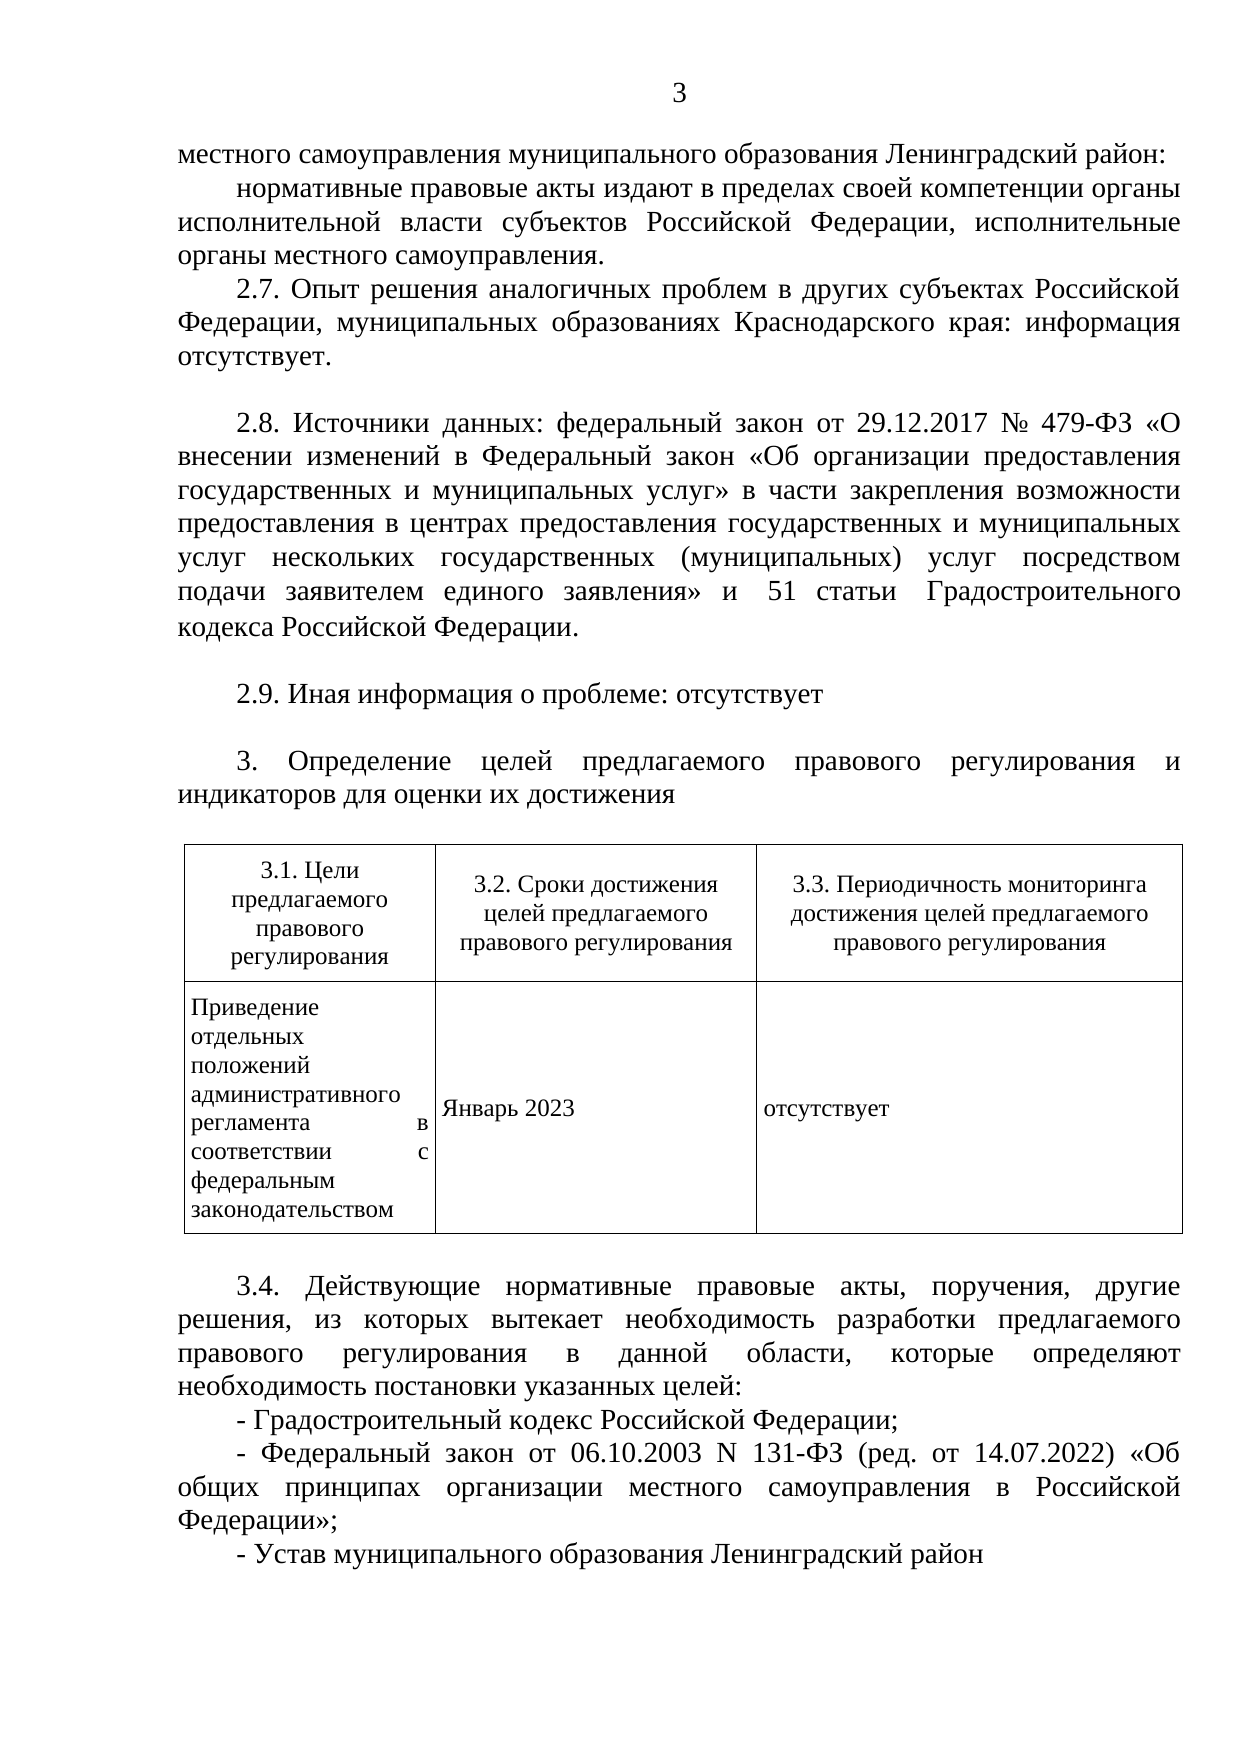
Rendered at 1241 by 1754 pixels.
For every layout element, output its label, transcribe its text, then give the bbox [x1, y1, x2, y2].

table_header 3.1. Цели предлагаемого правового регулирования [185, 845, 435, 981]
text нормативные правовые акты издают в пределах своей компетенции органы исполнительной власти субъектов Российской Федерации, исполнительные органы местного самоуправления. [177, 170, 1181, 271]
table_cell отсутствует [757, 982, 1182, 1233]
table_cell Январь 2023 [436, 982, 756, 1233]
text - Федеральный закон от 06.10.2003 N 131-ФЗ (ред. от 14.07.2022) «Об общих принципах организации местного самоуправления в Российской Федерации»; [177, 1435, 1181, 1536]
text - Устав муниципального образования Ленинградский район [177, 1536, 1181, 1569]
text - Градостроительный кодекс Российской Федерации; [177, 1402, 1181, 1435]
table_cell Приведение отдельных положений административного регламента в соответствии с федеральным законодательством [185, 982, 435, 1233]
text 2.7. Опыт решения аналогичных проблем в других субъектах Российской Федерации, муниципальных образованиях Краснодарского края: информация отсутствует. [177, 271, 1181, 371]
table_header 3.2. Сроки достижения целей предлагаемого правового регулирования [436, 845, 756, 981]
text 3. Определение целей предлагаемого правового регулирования и индикаторов для оценки их достижения [177, 743, 1181, 810]
text 2.8. Источники данных: федеральный закон от 29.12.2017 № 479-ФЗ «О внесении изменений в Федеральный закон «Об организации предоставления государственных и муниципальных услуг» в части закрепления возможности предоставления в центрах предоставления государственных и муниципальных услуг нескольких государственных (муниципальных) услуг посредством подачи заявителем единого заявления» и 51 статьи Градостроительного кодекса Российской Федерации. [177, 405, 1181, 642]
text 2.9. Иная информация о проблеме: отсутствует [177, 676, 1181, 709]
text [177, 137, 1181, 170]
text 3.4. Действующие нормативные правовые акты, поручения, другие решения, из которых вытекает необходимость разработки предлагаемого правового регулирования в данной области, которые определяют необходимость постановки указанных целей: [177, 1268, 1181, 1402]
table_header 3.3. Периодичность мониторинга достижения целей предлагаемого правового регулирования [757, 845, 1182, 981]
